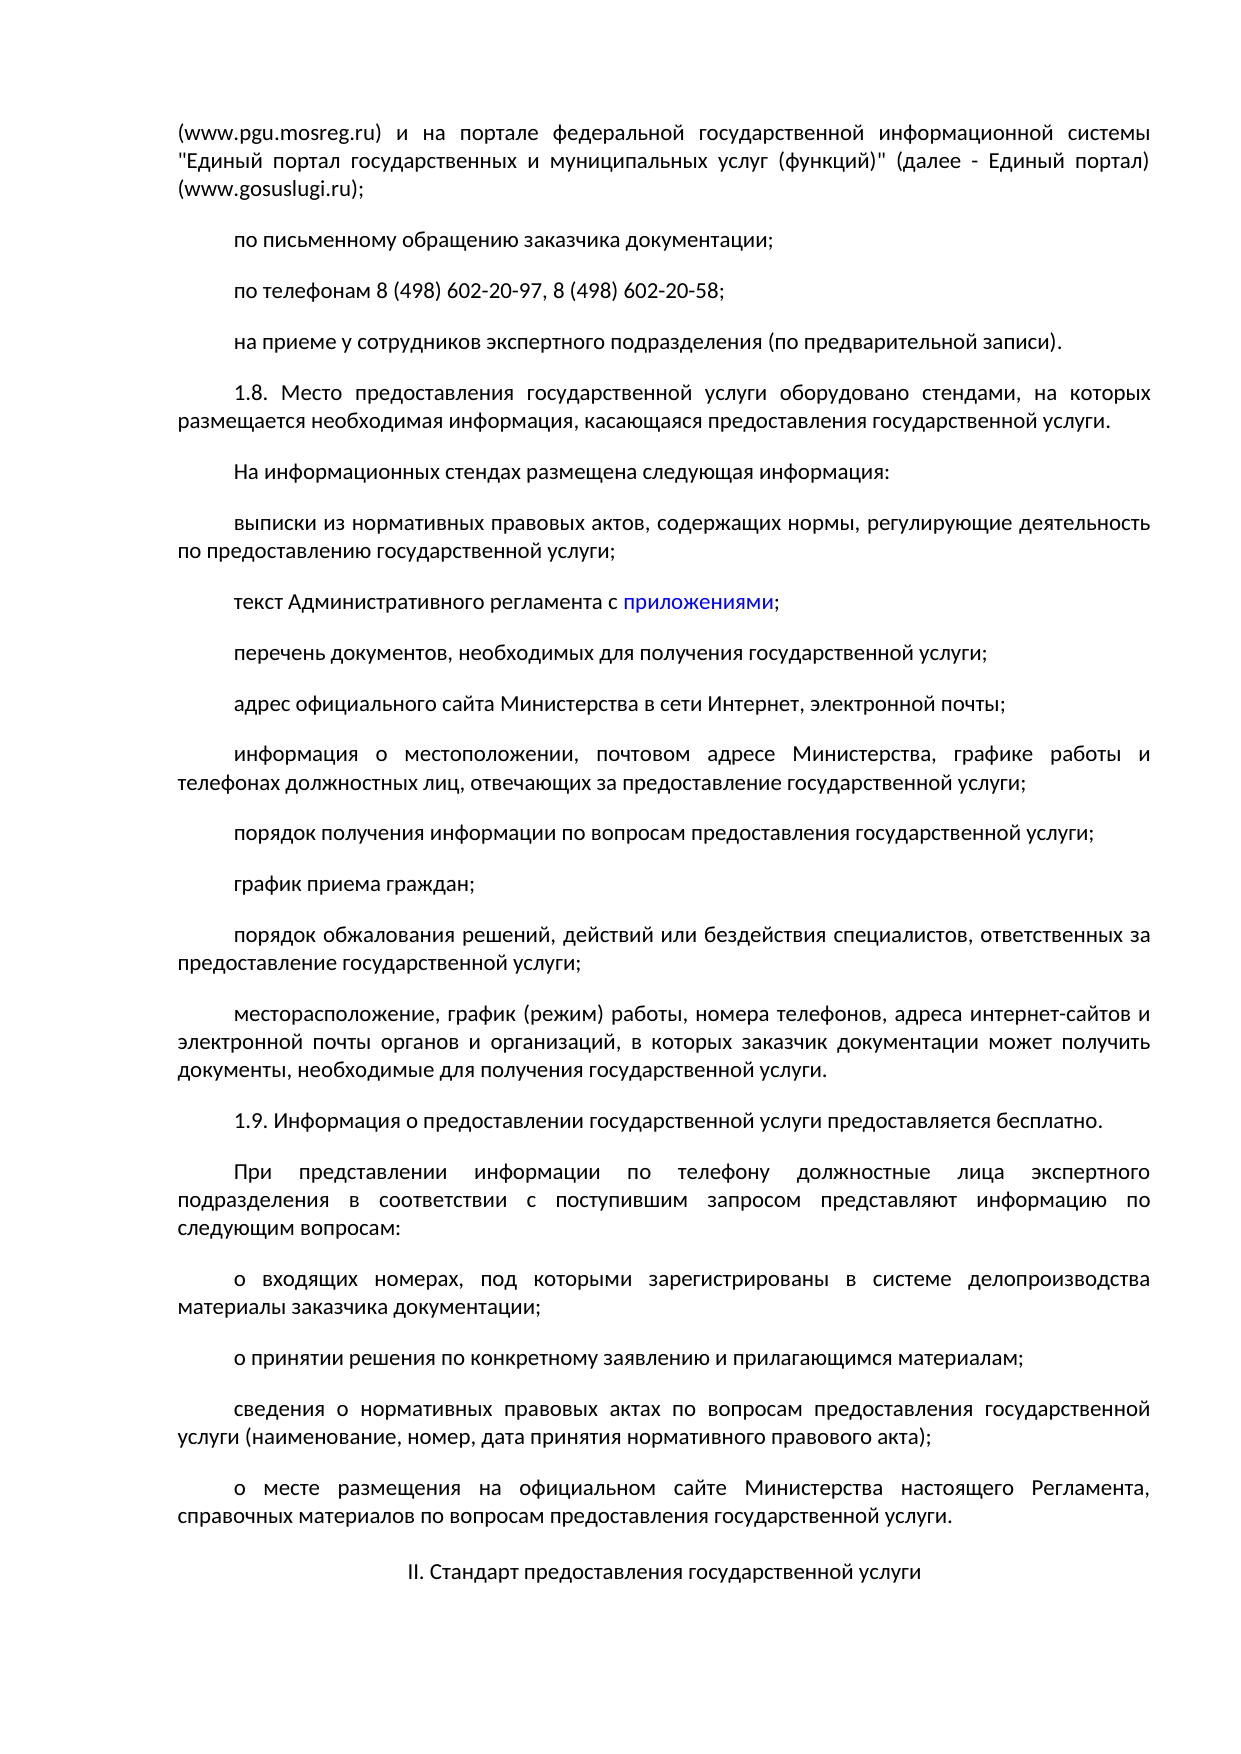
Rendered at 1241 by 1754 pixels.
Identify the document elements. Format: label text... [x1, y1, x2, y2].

text по письменному обращению заказчика документации; [177, 225, 1152, 253]
text адрес официального сайта Министерства в сети Интернет, электронной почты; [177, 689, 1152, 717]
text по телефонам 8 (498) 602-20-97, 8 (498) 602-20-58; [177, 276, 1152, 304]
text на приеме у сотрудников экспертного подразделения (по предварительной записи). [177, 327, 1152, 355]
text о входящих номерах, под которыми зарегистрированы в системе делопроизводства материалы заказчика документации; [177, 1264, 1152, 1320]
text выписки из нормативных правовых актов, содержащих нормы, регулирующие деятельность по предоставлению государственной услуги; [177, 508, 1152, 564]
text сведения о нормативных правовых актах по вопросам предоставления государственной услуги (наименование, номер, дата принятия нормативного правового акта); [177, 1394, 1152, 1450]
text текст Административного регламента с приложениями; [177, 587, 1152, 615]
text о принятии решения по конкретному заявлению и прилагающимся материалам; [177, 1343, 1152, 1371]
text информация о местоположении, почтовом адресе Министерства, графике работы и телефонах должностных лиц, отвечающих за предоставление государственной услуги; [177, 739, 1152, 796]
text II. Стандарт предоставления государственной услуги [177, 1557, 1152, 1585]
text порядок обжалования решений, действий или бездействия специалистов, ответственных за предоставление государственной услуги; [177, 920, 1152, 976]
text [177, 118, 1152, 202]
text о месте размещения на официальном сайте Министерства настоящего Регламента, справочных материалов по вопросам предоставления государственной услуги. [177, 1473, 1152, 1529]
text На информационных стендах размещена следующая информация: [177, 457, 1152, 485]
text 1.8. Место предоставления государственной услуги оборудовано стендами, на которых размещается необходимая информация, касающаяся предоставления государственной услуги. [177, 378, 1152, 434]
text 1.9. Информация о предоставлении государственной услуги предоставляется бесплатно. [177, 1106, 1152, 1134]
text порядок получения информации по вопросам предоставления государственной услуги; [177, 818, 1152, 847]
text перечень документов, необходимых для получения государственной услуги; [177, 638, 1152, 666]
text месторасположение, график (режим) работы, номера телефонов, адреса интернет-сайтов и электронной почты органов и организаций, в которых заказчик документации может получить документы, необходимые для получения государственной услуги. [177, 999, 1152, 1083]
text При представлении информации по телефону должностные лица экспертного подразделения в соответствии с поступившим запросом представляют информацию по следующим вопросам: [177, 1157, 1152, 1241]
text график приема граждан; [177, 869, 1152, 897]
